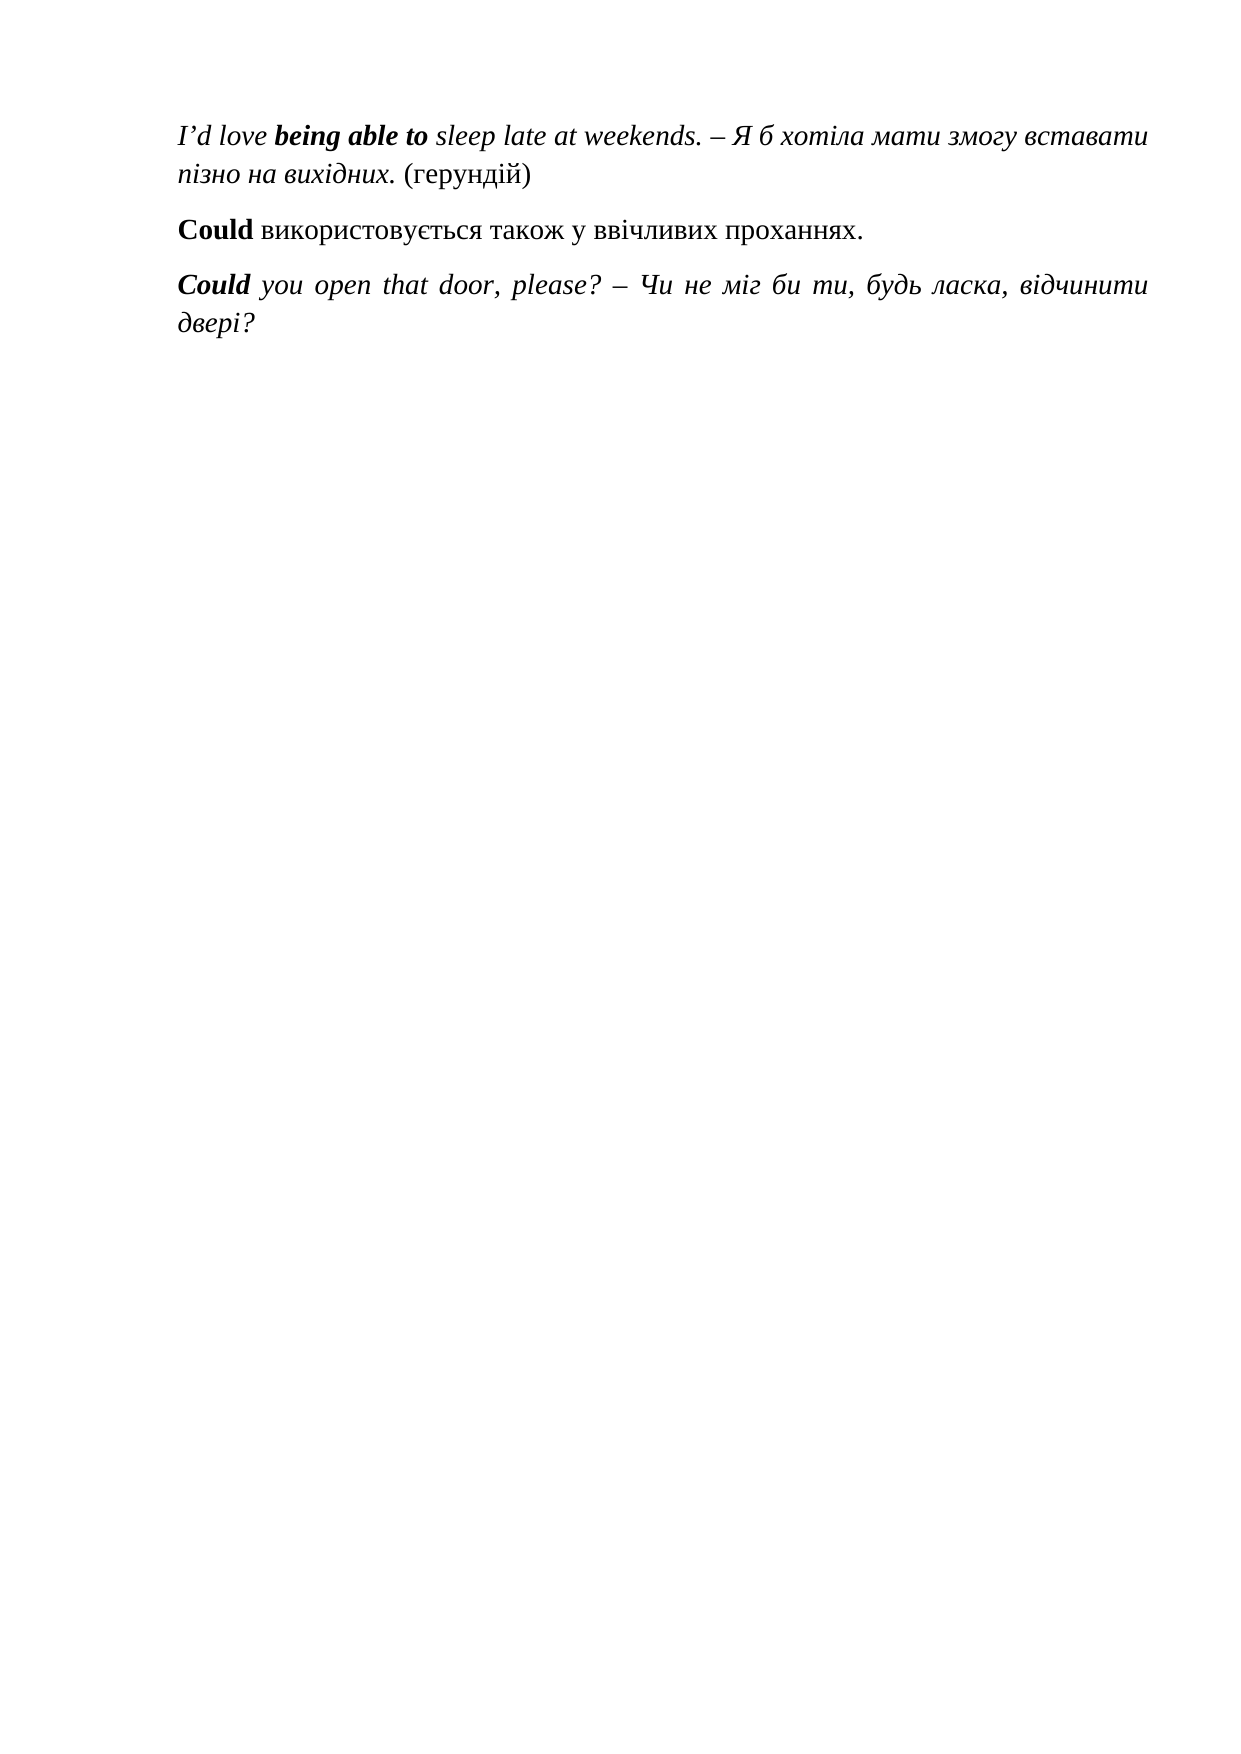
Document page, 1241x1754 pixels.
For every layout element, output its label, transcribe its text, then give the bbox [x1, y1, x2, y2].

text I’d love being able to sleep late at weekends. – Я б хотіла мати змогу вставати пізно на вихідних. (герундій) [177, 118, 1152, 190]
text Could використовується також у ввічливих проханнях. [177, 212, 1152, 245]
text Could you open that door, please? – Чи не міг би ти, будь ласка, відчинити двері? [177, 267, 1152, 339]
